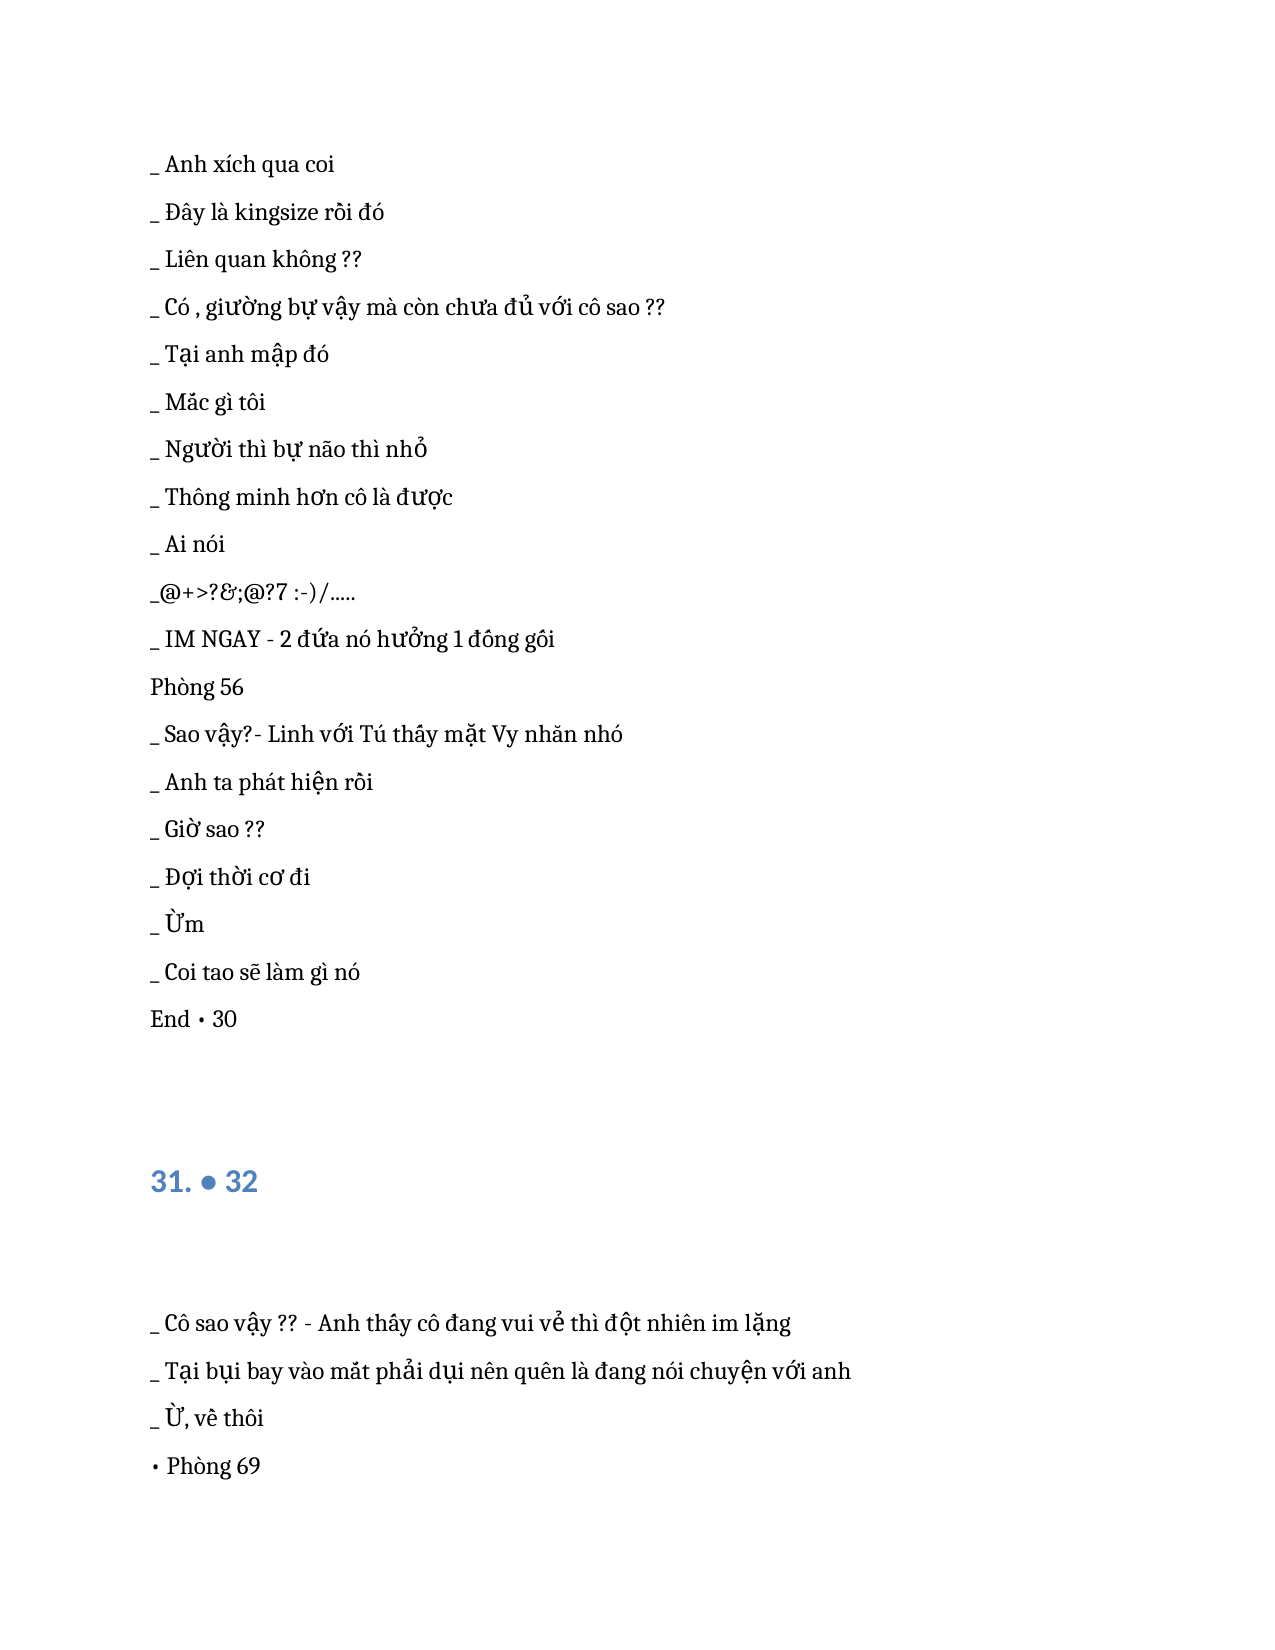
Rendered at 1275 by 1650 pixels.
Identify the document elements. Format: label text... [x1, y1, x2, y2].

text _ Cô sao vậy ?? - Anh thấy cô đang vui vẻ thì đột nhiên im lặng [150, 1309, 1125, 1338]
text _@+>?&;@?7 :-)/..... [150, 577, 1125, 606]
text _ Sao vậy?- Linh với Tú thấy mặt Vy nhăn nhó [150, 720, 1125, 749]
text _ Tại bụi bay vào mắt phải dụi nên quên là đang nói chuyện với anh [150, 1357, 1125, 1385]
text _ Người thì bự não thì nhỏ [150, 435, 1125, 464]
text _ Có , giường bự vậy mà còn chưa đủ với cô sao ?? [150, 292, 1125, 321]
text _ Ừm [150, 910, 1125, 939]
text _ Giờ sao ?? [150, 815, 1125, 844]
text _ Ai nói [150, 530, 1125, 559]
text _ IM NGAY - 2 đứa nó hưởng 1 đống gối [150, 625, 1125, 654]
text _ Mắc gì tôi [150, 387, 1125, 416]
text _ Anh ta phát hiện rồi [150, 767, 1125, 796]
text _ Anh xích qua coi [150, 150, 1125, 179]
text _ Coi tao sẽ làm gì nó [150, 957, 1125, 986]
text Phòng 56 [150, 672, 1125, 701]
text _ Ừ, về thôi [150, 1404, 1125, 1433]
text • Phòng 69 [150, 1452, 1125, 1480]
text _ Liên quan không ?? [150, 245, 1125, 274]
text _ Đợi thời cơ đi [150, 862, 1125, 891]
subtitle 31. • 32 [150, 1159, 1125, 1200]
text _ Thông minh hơn cô là được [150, 482, 1125, 511]
text End • 30 [150, 1005, 1125, 1034]
text _ Tại anh mập đó [150, 340, 1125, 369]
text _ Đây là kingsize rồi đó [150, 197, 1125, 226]
